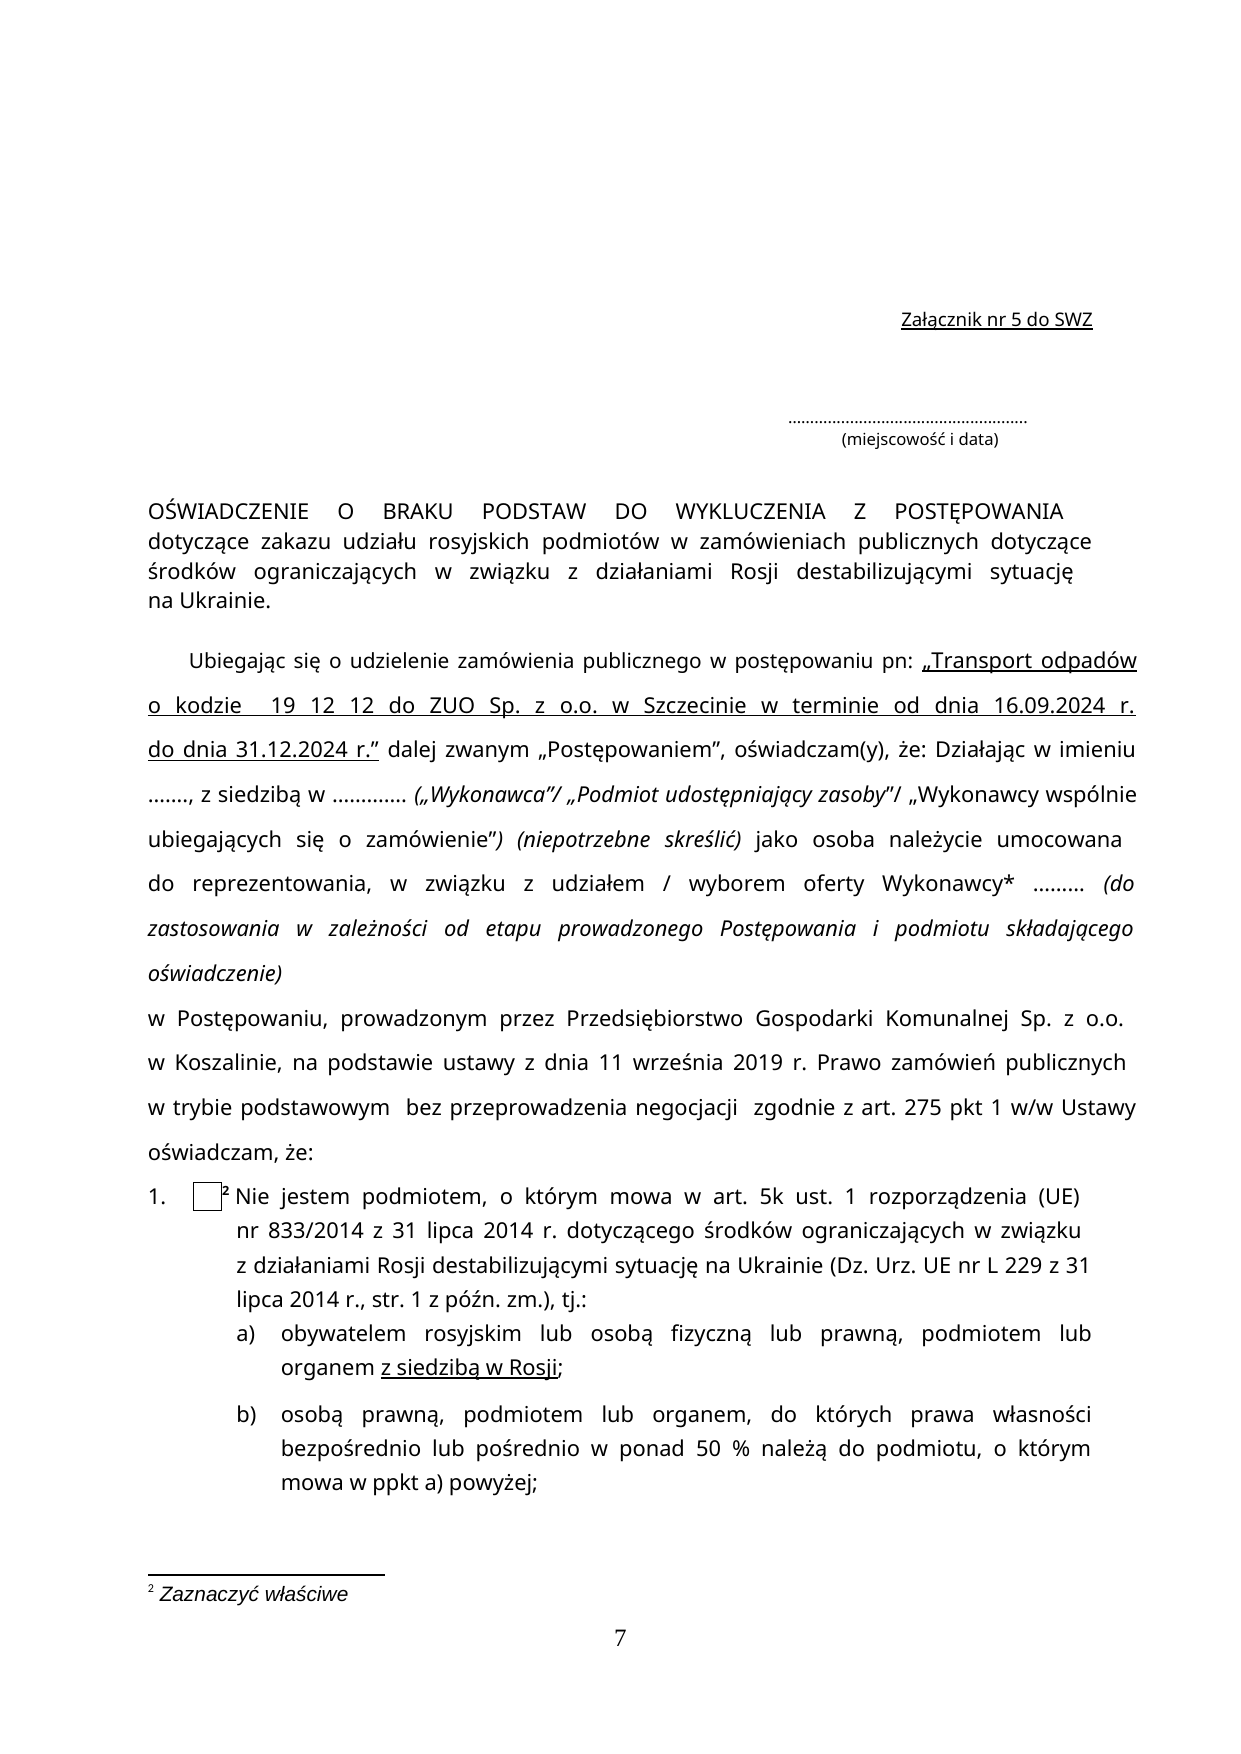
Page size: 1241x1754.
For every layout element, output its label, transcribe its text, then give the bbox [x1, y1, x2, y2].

list Nie jestem podmiotem, o którym mowa w art. 5k ust. 1 rozporządzenia (UE) nr 833/2014 z 31 lipca 2014 r. dotyczącego środków ograniczających w związku z działaniami Rosji destabilizującymi sytuację na Ukrainie (Dz. Urz. UE nr L 229 z 31 lipca 2014 r., str. 1 z późn. zm.), tj.: [148, 1181, 1093, 1313]
list obywatelem rosyjskim lub osobą fizyczną lub prawną, podmiotem lub organem z siedzibą w Rosji; [236, 1318, 1093, 1382]
text Załącznik nr 5 do SWZ [148, 307, 1093, 332]
text Ubiegając się o udzielenie zamówienia publicznego w postępowaniu pn: „Transport odpadów o kodzie 19 12 12 do ZUO Sp. z o.o. w Szczecinie w terminie od dnia 16.09.2024 r. do dnia 31.12.2024 r.” dalej zwanym „Postępowaniem”, oświadczam(y), że: Działając w imieniu ……., z siedzibą w …………. („Wykonawca”/ „Podmiot udostępniający zasoby”/ „Wykonawcy wspólnie ubiegających się o zamówienie”) (niepotrzebne skreślić) jako osoba należycie umocowana do reprezentowania, w związku z udziałem / wyborem oferty Wykonawcy* ……… (do zastosowania w zależności od etapu prowadzonego Postępowania i podmiotu składającego oświadczenie) w Postępowaniu, prowadzonym przez Przedsiębiorstwo Gospodarki Komunalnej Sp. z o.o. w Koszalinie, na podstawie ustawy z dnia 11 września 2019 r. Prawo zamówień publicznych w trybie podstawowym bez przeprowadzenia negocjacji zgodnie z art. 275 pkt 1 w/w Ustawy oświadczam, że: [148, 645, 1137, 1166]
list osobą prawną, podmiotem lub organem, do których prawa własności bezpośrednio lub pośrednio w ponad 50 % należą do podmiotu, o którym mowa w ppkt a) powyżej; [236, 1399, 1093, 1497]
text OŚWIADCZENIE O BRAKU PODSTAW DO WYKLUCZENIA Z POSTĘPOWANIA dotyczące zakazu udziału rosyjskich podmiotów w zamówieniach publicznych dotyczące środków ograniczających w związku z działaniami Rosji destabilizującymi sytuację na Ukrainie. [148, 496, 1093, 615]
text ………............................................. (miejscowość i data) [723, 405, 1093, 451]
